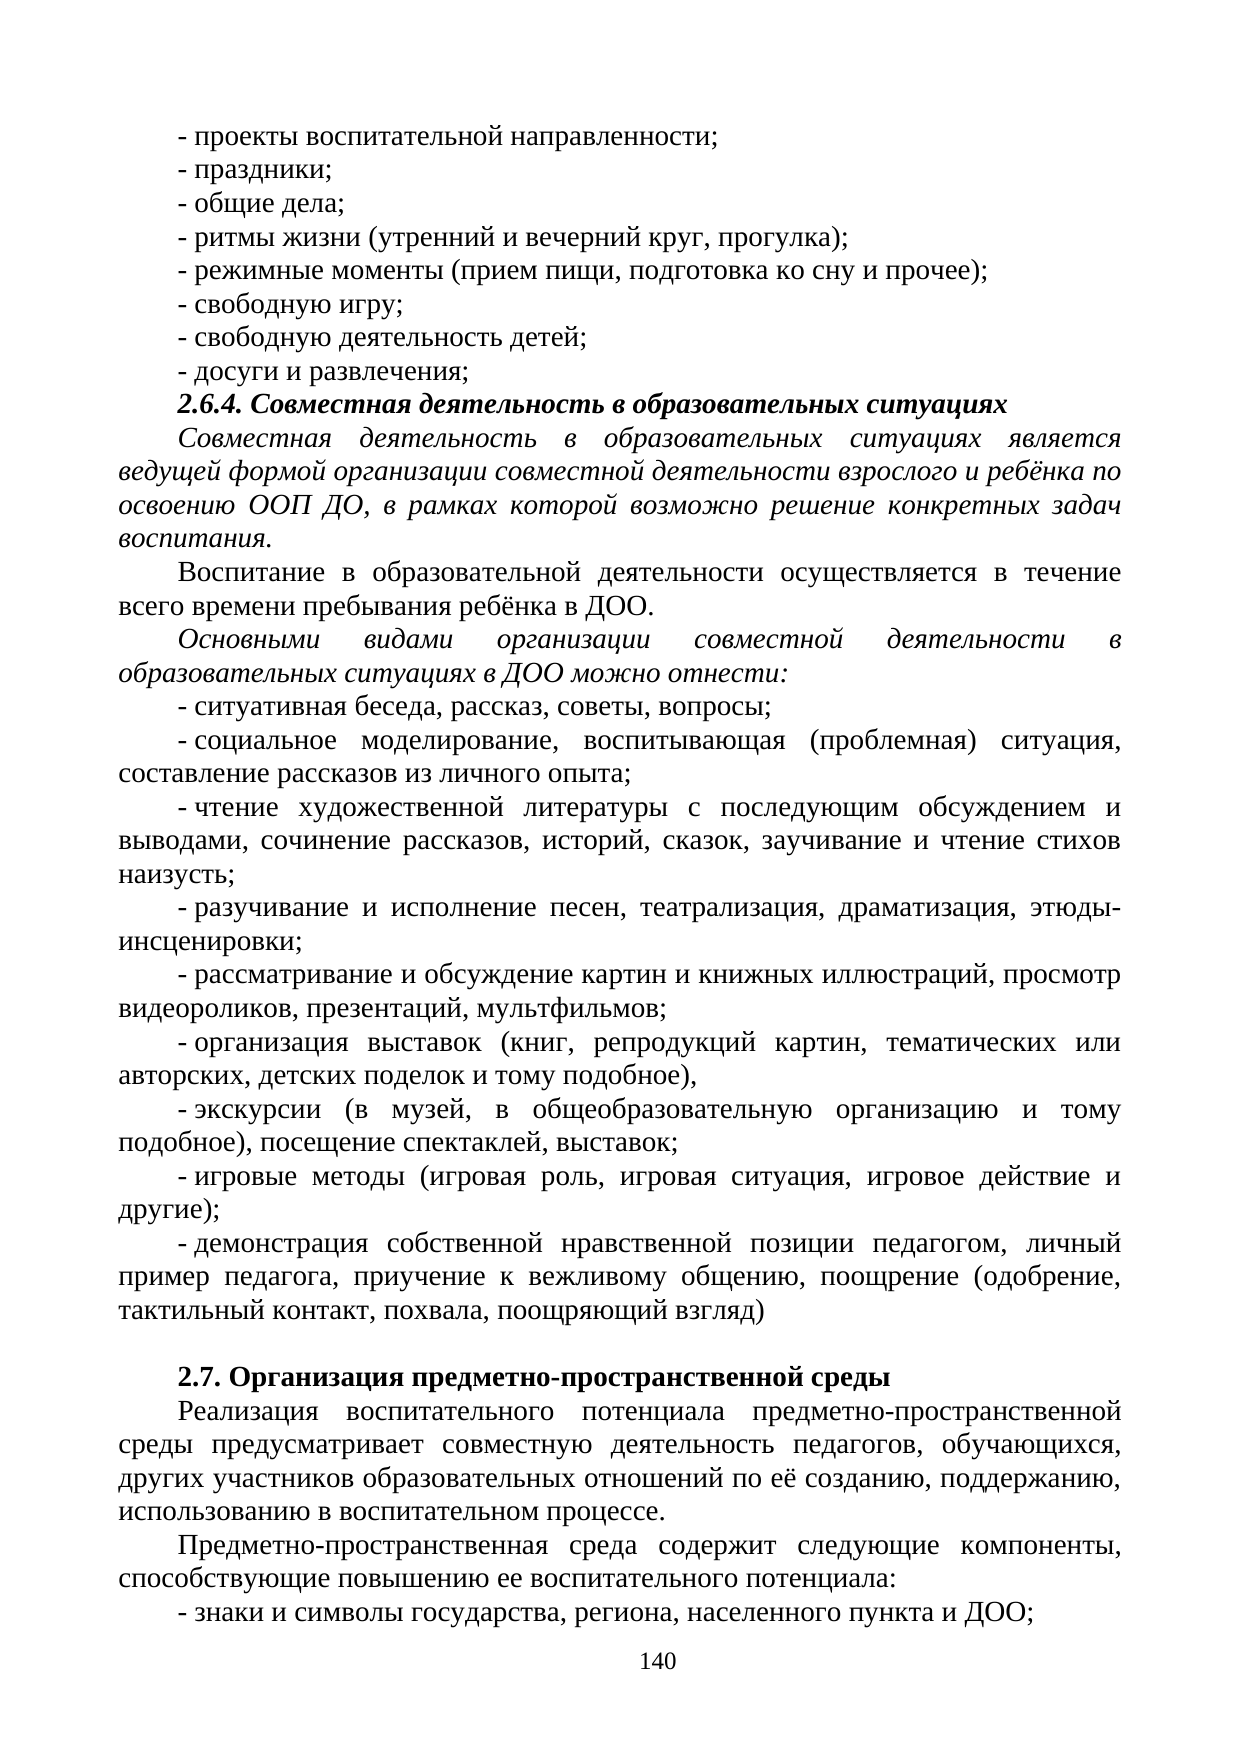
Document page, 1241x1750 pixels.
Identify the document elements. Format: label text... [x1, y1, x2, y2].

text - ситуативная беседа, рассказ, советы, вопросы; [118, 688, 1122, 722]
text - организация выставок (книг, репродукций картин, тематических или авторских, детских поделок и тому подобное), [118, 1024, 1122, 1091]
text - праздники; [118, 152, 1122, 185]
text - разучивание и исполнение песен, театрализация, драматизация, этюды-инсценировки; [118, 889, 1122, 957]
text - режимные моменты (прием пищи, подготовка ко сну и прочее); [118, 252, 1122, 286]
text - демонстрация собственной нравственной позиции педагогом, личный пример педагога, приучение к вежливому общению, поощрение (одобрение, тактильный контакт, похвала, поощряющий взгляд) [118, 1225, 1122, 1326]
text - рассматривание и обсуждение картин и книжных иллюстраций, просмотр видеороликов, презентаций, мультфильмов; [118, 957, 1122, 1024]
text Основными видами организации совместной деятельности в образовательных ситуациях в ДОО можно отнести: [118, 621, 1122, 688]
text - общие дела; [118, 185, 1122, 219]
text 2.7. Организация предметно-пространственной среды [118, 1359, 1122, 1393]
text - экскурсии (в музей, в общеобразовательную организацию и тому подобное), посещение спектаклей, выставок; [118, 1091, 1122, 1158]
text - социальное моделирование, воспитывающая (проблемная) ситуация, составление рассказов из личного опыта; [118, 722, 1122, 789]
text Реализация воспитательного потенциала предметно-пространственной среды предусматривает совместную деятельность педагогов, обучающихся, других участников образовательных отношений по её созданию, поддержанию, использованию в воспитательном процессе. [118, 1393, 1122, 1527]
text 2.6.4. Совместная деятельность в образовательных ситуациях [118, 386, 1122, 420]
text Воспитание в образовательной деятельности осуществляется в течение всего времени пребывания ребёнка в ДОО. [118, 554, 1122, 621]
text - свободную игру; [118, 286, 1122, 319]
text - свободную деятельность детей; [118, 319, 1122, 353]
text Совместная деятельность в образовательных ситуациях является ведущей формой организации совместной деятельности взрослого и ребёнка по освоению ООП ДО, в рамках которой возможно решение конкретных задач воспитания. [118, 420, 1122, 554]
text - знаки и символы государства, региона, населенного пункта и ДОО; [118, 1594, 1122, 1627]
text - ритмы жизни (утренний и вечерний круг, прогулка); [118, 219, 1122, 252]
text Предметно-пространственная среда содержит следующие компоненты, способствующие повышению ее воспитательного потенциала: [118, 1527, 1122, 1594]
text - чтение художественной литературы с последующим обсуждением и выводами, сочинение рассказов, историй, сказок, заучивание и чтение стихов наизусть; [118, 789, 1122, 889]
text - проекты воспитательной направленности; [118, 118, 1122, 152]
text - досуги и развлечения; [118, 353, 1122, 386]
text - игровые методы (игровая роль, игровая ситуация, игровое действие и другие); [118, 1158, 1122, 1225]
